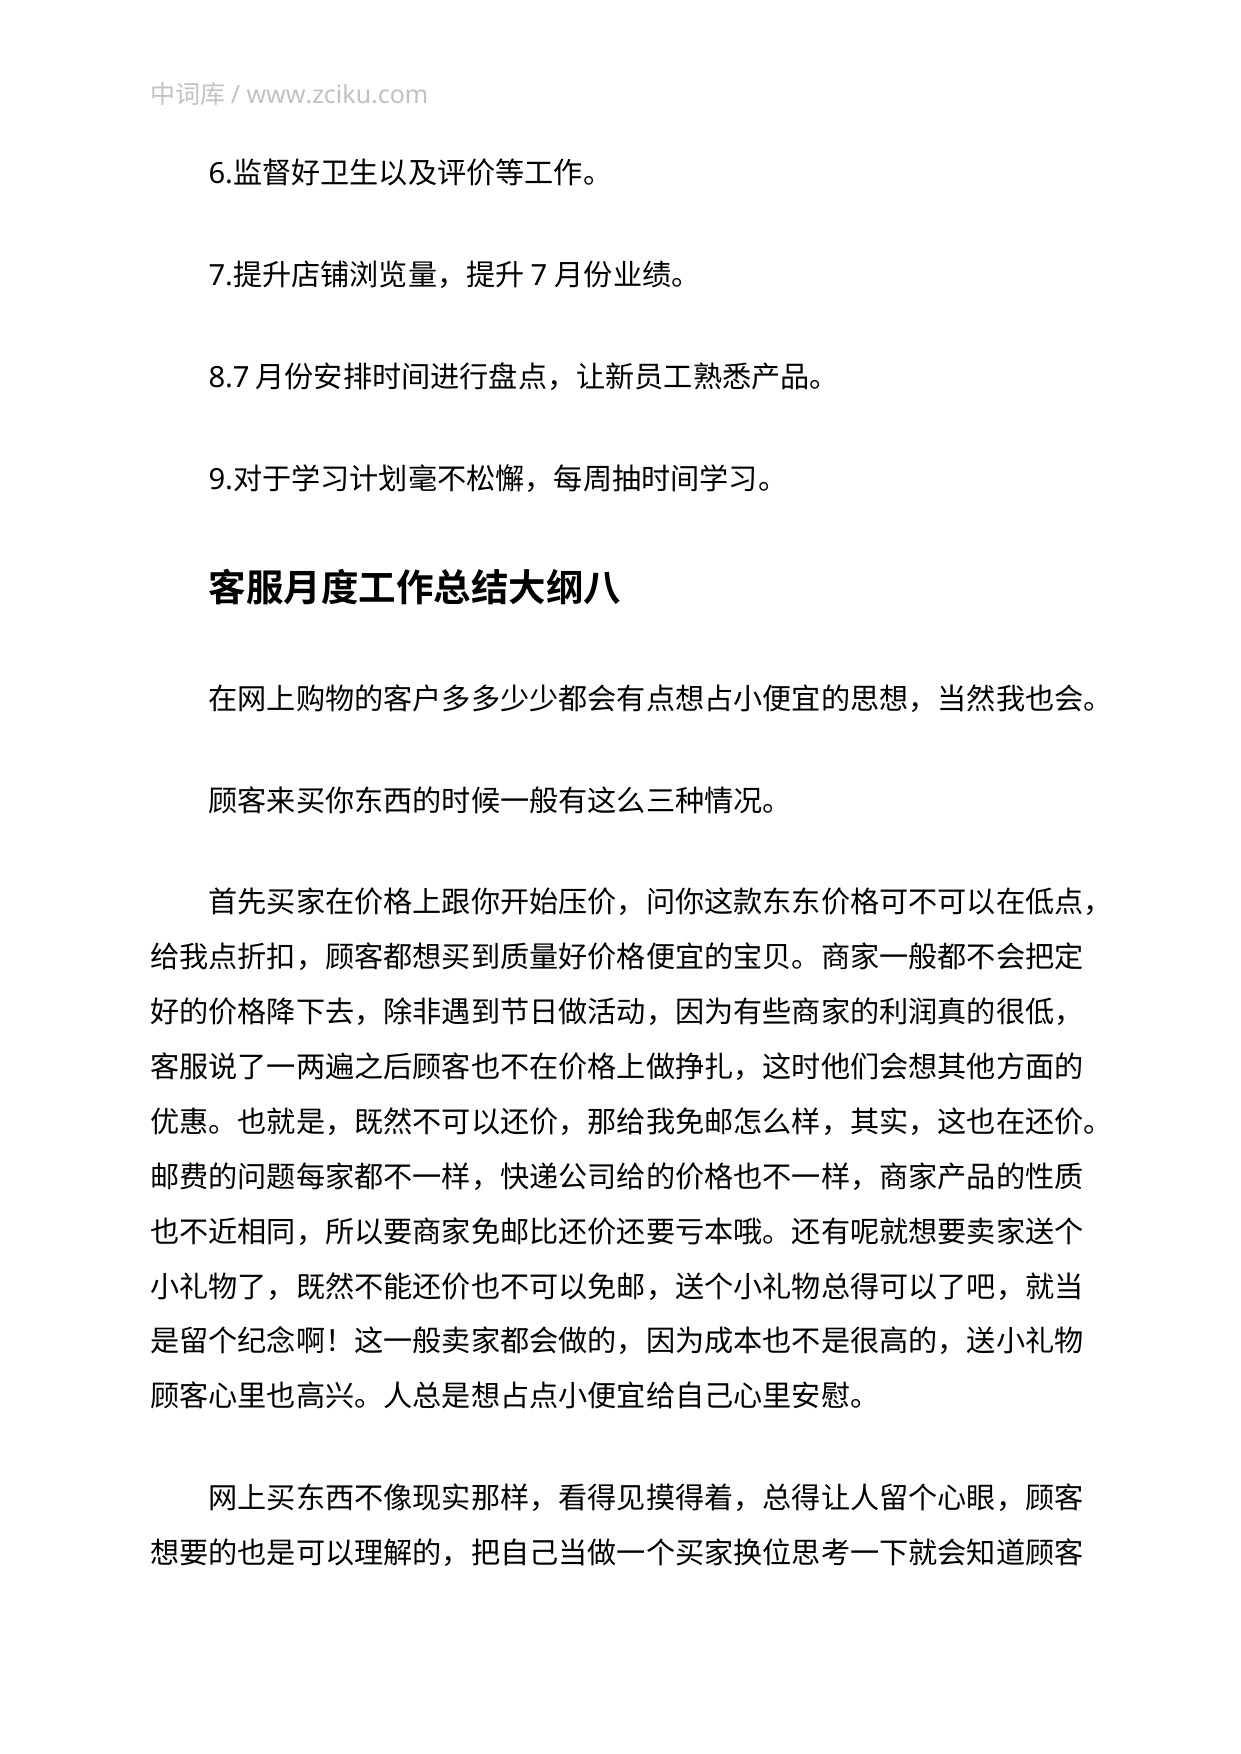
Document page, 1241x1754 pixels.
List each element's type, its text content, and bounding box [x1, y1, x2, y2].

text 首先买家在价格上跟你开始压价，问你这款东东价格可不可以在低点，给我点折扣，顾客都想买到质量好价格便宜的宝贝。商家一般都不会把定好的价格降下去，除非遇到节日做活动，因为有些商家的利润真的很低，客服说了一两遍之后顾客也不在价格上做挣扎，这时他们会想其他方面的优惠。也就是，既然不可以还价，那给我免邮怎么样，其实，这也在还价。邮费的问题每家都不一样，快递公司给的价格也不一样，商家产品的性质也不近相同，所以要商家免邮比还价还要亏本哦。还有呢就想要卖家送个小礼物了，既然不能还价也不可以免邮，送个小礼物总得可以了吧，就当是留个纪念啊！这一般卖家都会做的，因为成本也不是很高的，送小礼物顾客心里也高兴。人总是想占点小便宜给自己心里安慰。 [150, 879, 1090, 1415]
text 顾客来买你东西的时候一般有这么三种情况。 [150, 777, 1090, 819]
text 7.提升店铺浏览量，提升7 月份业绩。 [150, 252, 1090, 294]
text 6.监督好卫生以及评价等工作。 [150, 150, 1090, 192]
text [150, 1475, 1090, 1572]
text 8.7月份安排时间进行盘点，让新员工熟悉产品。 [150, 354, 1090, 396]
text 9.对于学习计划毫不松懈，每周抽时间学习。 [150, 456, 1090, 498]
text 在网上购物的客户多多少少都会有点想占小便宜的思想，当然我也会。 [150, 675, 1090, 718]
text 客服月度工作总结大纲八 [150, 558, 1090, 612]
